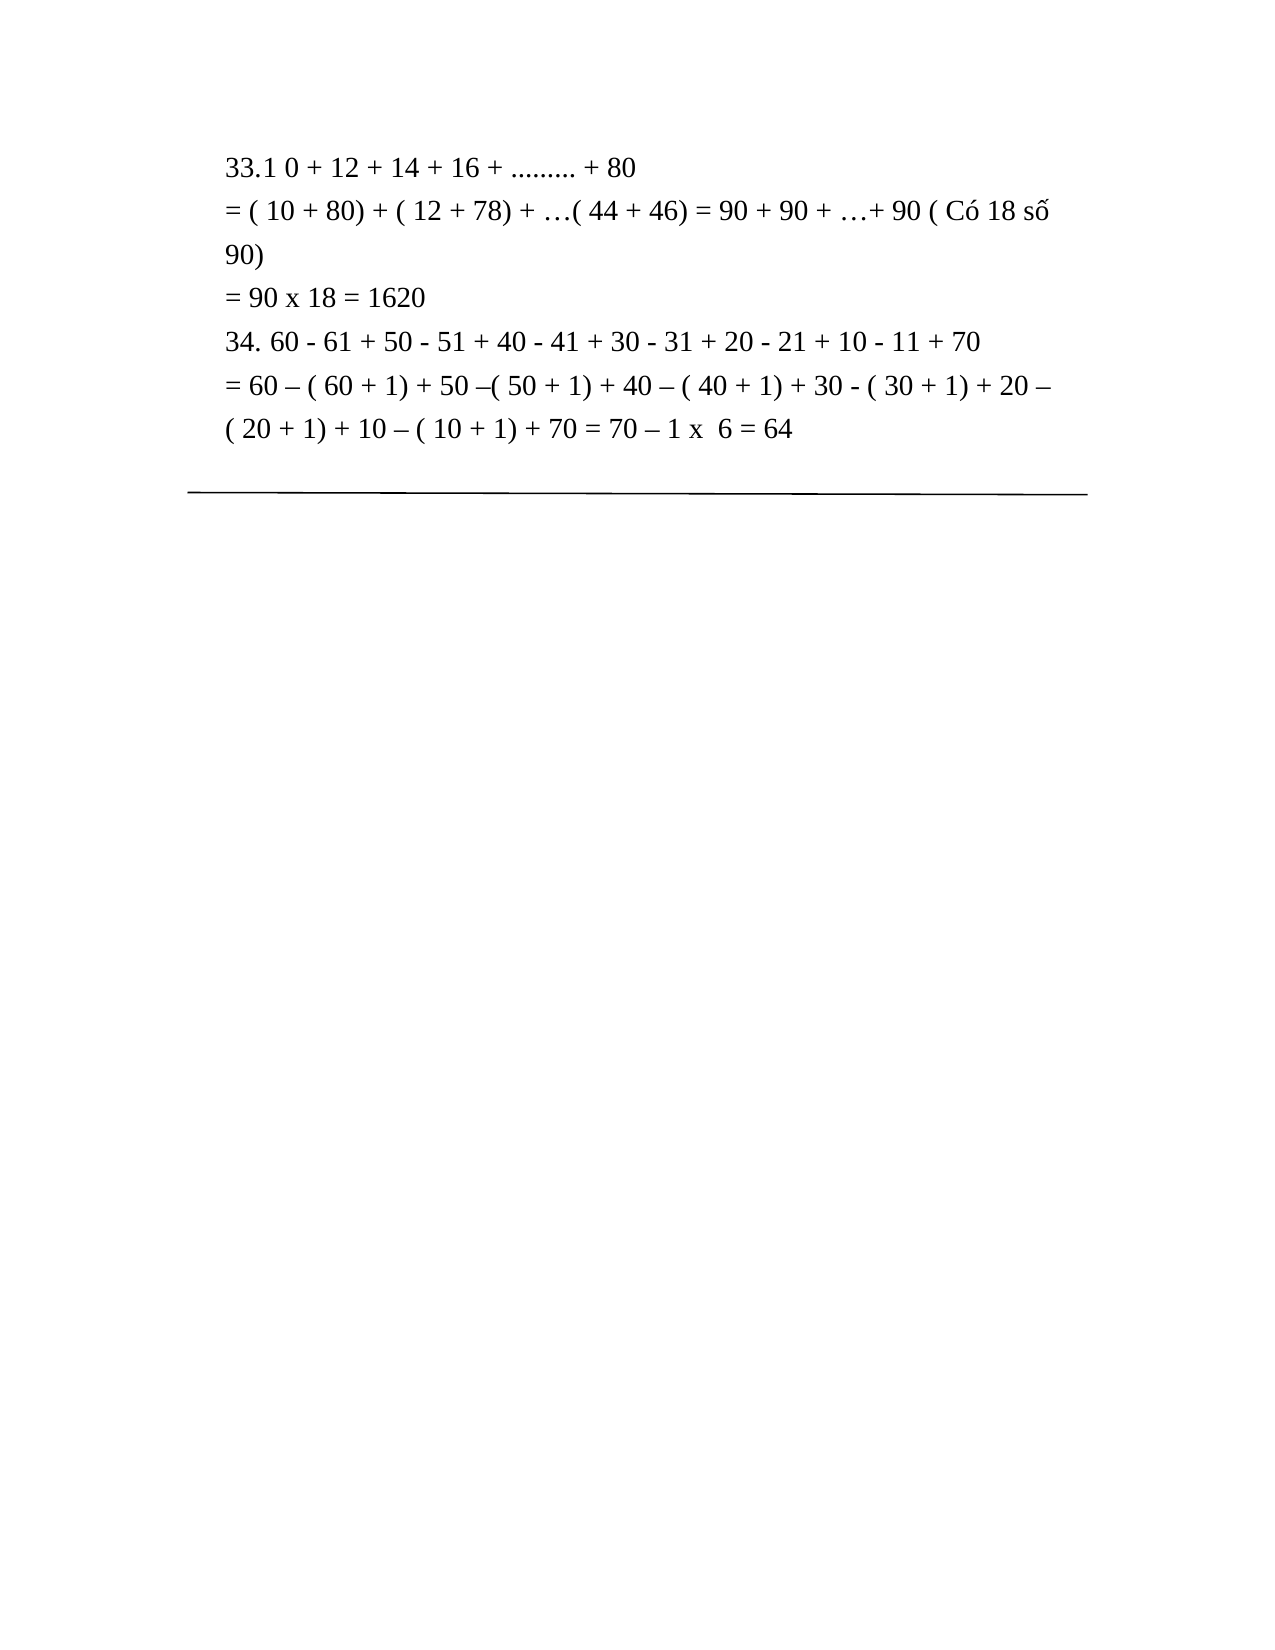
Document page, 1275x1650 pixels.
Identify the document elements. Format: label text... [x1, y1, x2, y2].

text = 60 – ( 60 + 1) + 50 –( 50 + 1) + 40 – ( 40 + 1) + 30 - ( 30 + 1) + 20 – ( 20 + 1) + 10 – ( 10 + 1) + 70 = 70 – 1 x 6 = 64 [225, 368, 1087, 445]
list 60 - 61 + 50 - 51 + 40 - 41 + 30 - 31 + 20 - 21 + 10 - 11 + 70 [225, 324, 1087, 358]
text = ( 10 + 80) + ( 12 + 78) + …( 44 + 46) = 90 + 90 + …+ 90 ( Có 18 số 90) [225, 193, 1087, 271]
list 1 0 + 12 + 14 + 16 + ......... + 80 [225, 150, 1087, 183]
text = 90 x 18 = 1620 [225, 281, 1087, 314]
